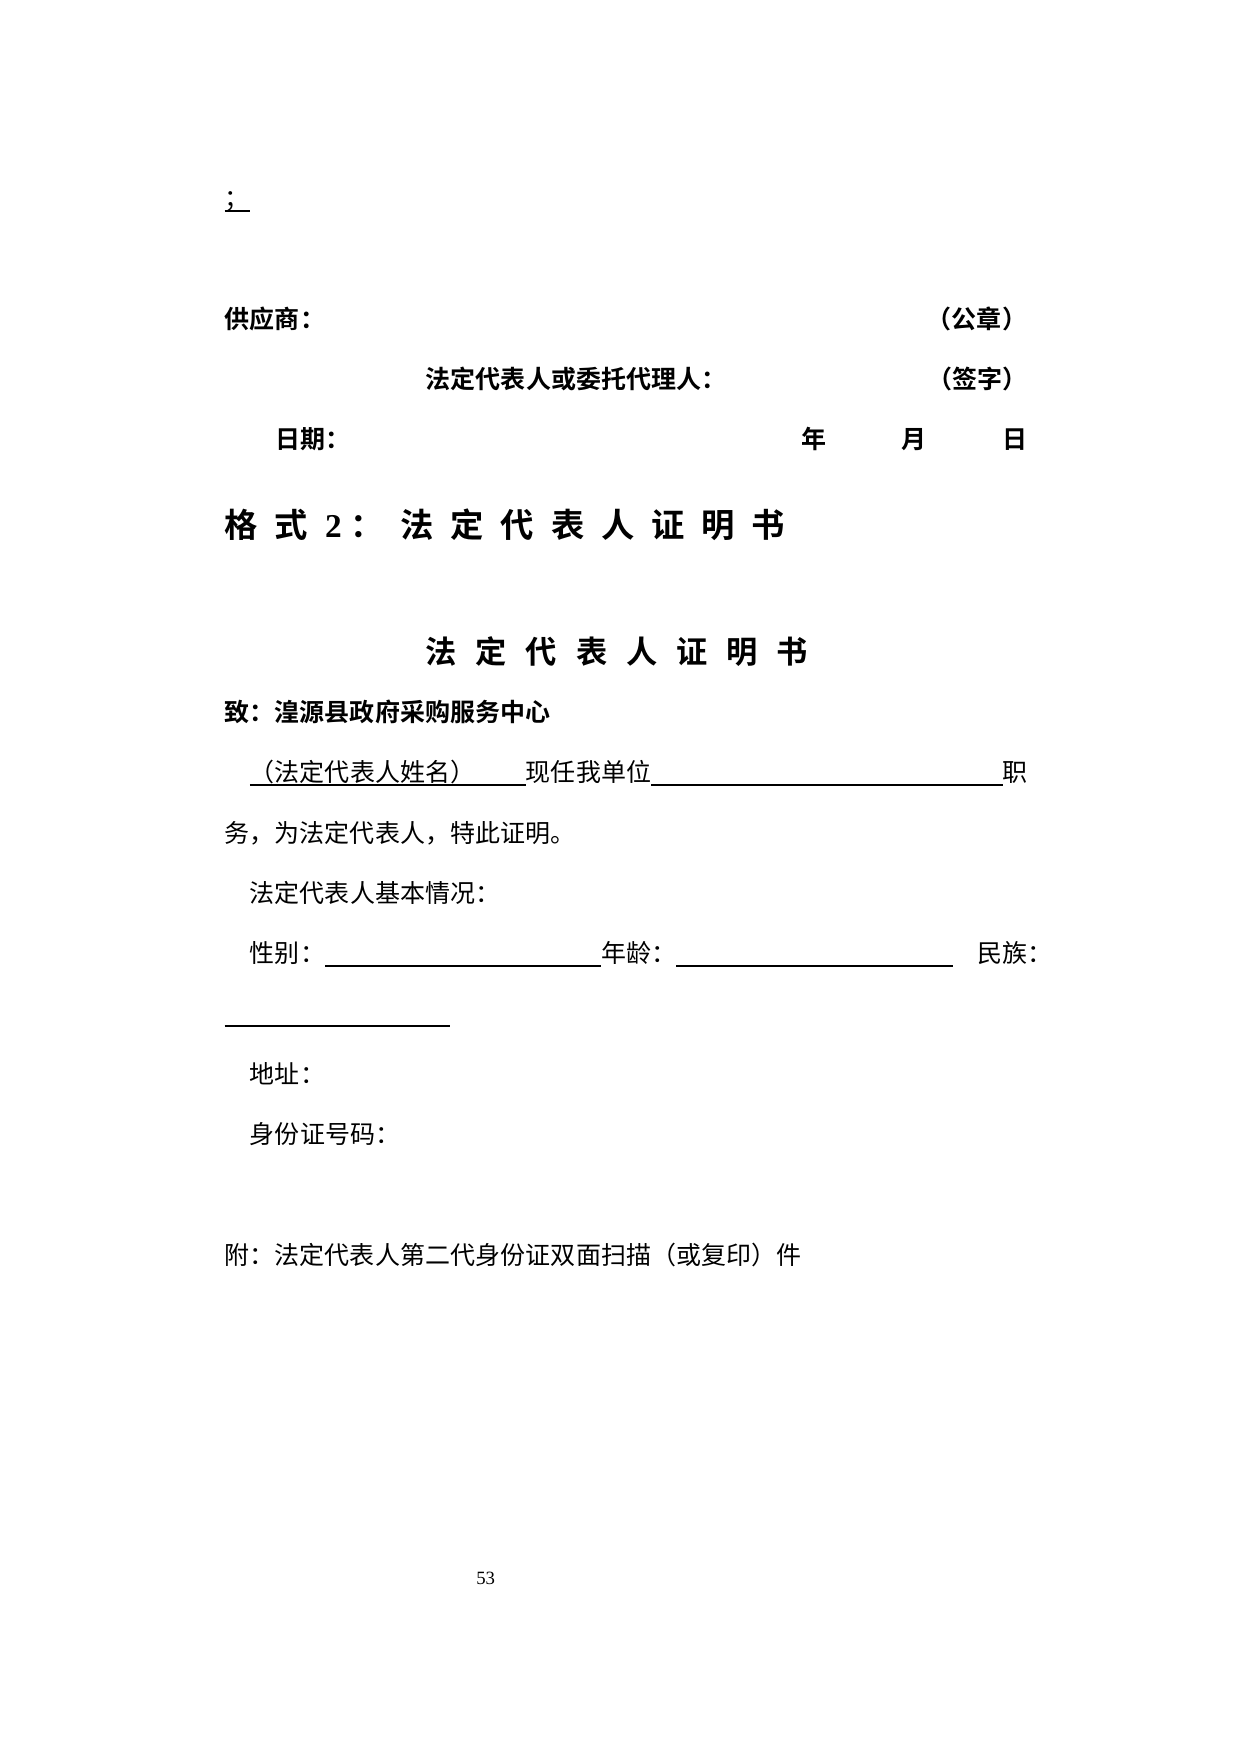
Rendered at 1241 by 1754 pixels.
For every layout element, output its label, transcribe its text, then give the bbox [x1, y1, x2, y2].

text 地址： [224, 1042, 1028, 1103]
text 法定代表人姓名： ；职务： ； [224, 167, 1028, 227]
text （法定代表人姓名） 现任我单位 职务，为法定代表人，特此证明。 [224, 741, 1028, 861]
text 身份证号码： [224, 1103, 1028, 1163]
text 日期： 年 月 日 [224, 408, 1028, 468]
text 法定代表人基本情况： [224, 861, 1028, 922]
text 供应商： （公章） [224, 287, 1028, 348]
text 法定代表人证明书 [224, 620, 1028, 680]
text 性别： 年龄： 民族： [224, 922, 1028, 1042]
text 附：法定代表人第二代身份证双面扫描（或复印）件 [224, 1223, 1028, 1283]
text 法定代表人或委托代理人： （签字） [224, 348, 1028, 408]
subtitle 格式2：法定代表人证明书 [224, 493, 1028, 553]
text 致：湟源县政府采购服务中心 [224, 680, 1028, 741]
